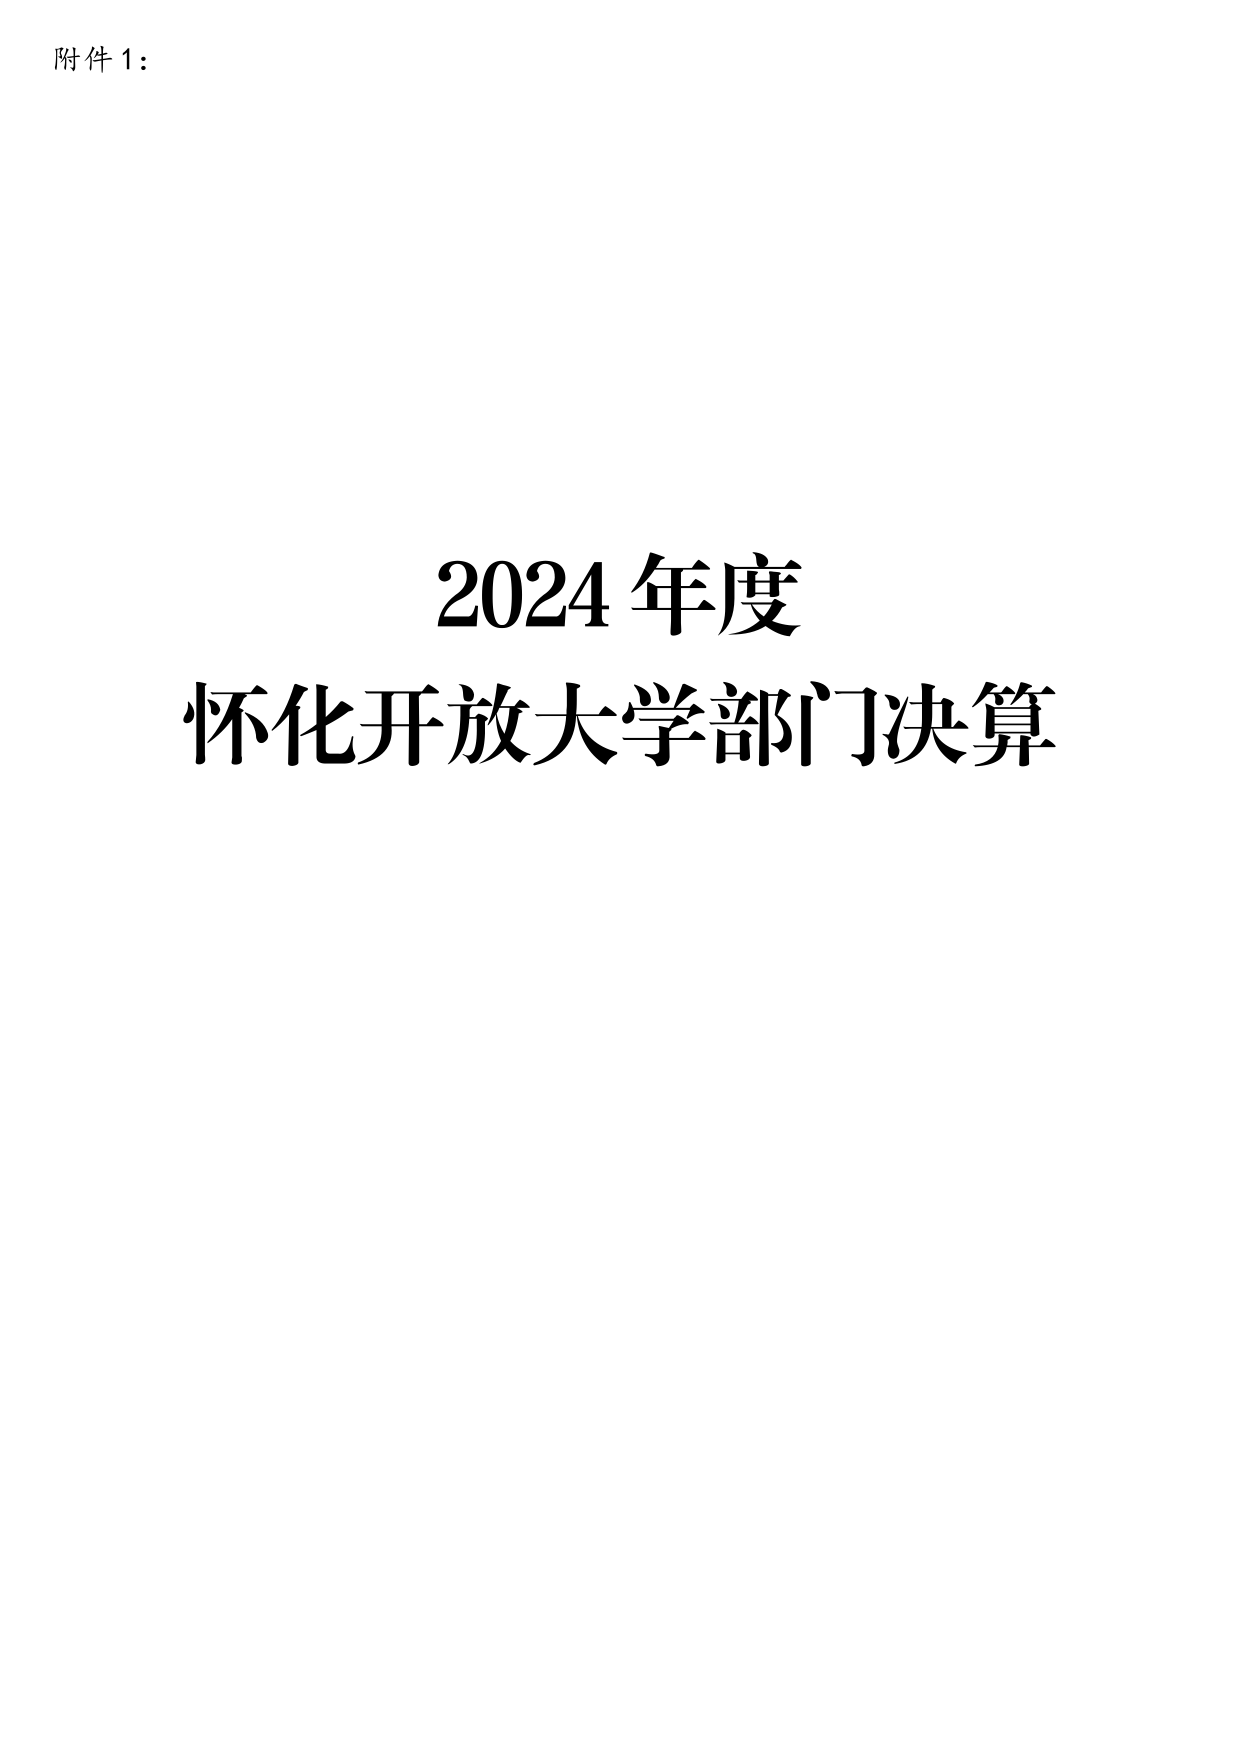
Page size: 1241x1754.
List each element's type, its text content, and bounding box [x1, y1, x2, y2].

text 2024年度 [75, 536, 1165, 666]
text 怀化开放大学部门决算 [75, 666, 1165, 796]
